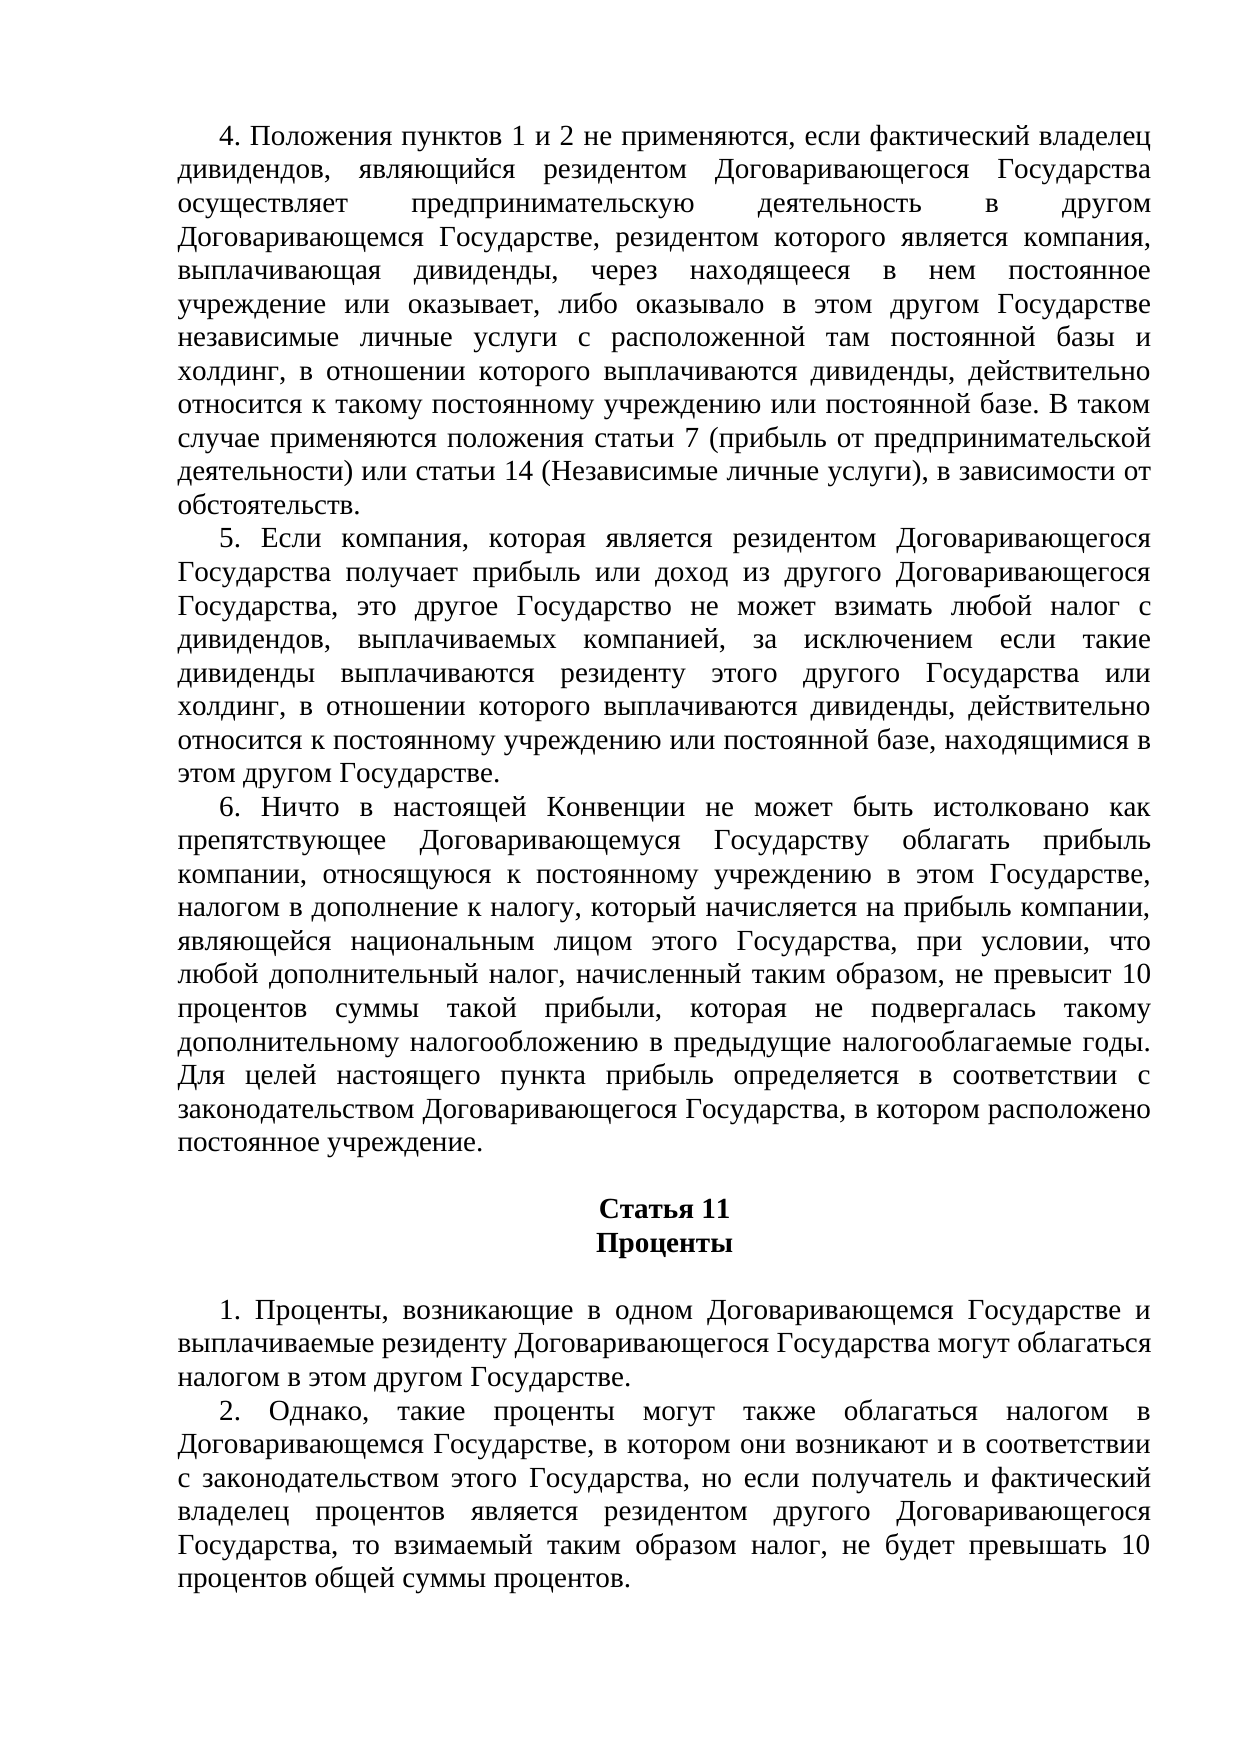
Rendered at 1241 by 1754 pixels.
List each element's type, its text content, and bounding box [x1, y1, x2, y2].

text 6. Ничто в настоящей Конвенции не может быть истолковано как препятствующее Договаривающемуся Государству облагать прибыль компании, относящуюся к постоянному учреждению в этом Государстве, налогом в дополнение к налогу, который начисляется на прибыль компании, являющейся национальным лицом этого Государства, при условии, что любой дополнительный налог, начисленный таким образом, не превысит 10 процентов суммы такой прибыли, которая не подвергалась такому дополнительному налогообложению в предыдущие налогооблагаемые годы. Для целей настоящего пункта прибыль определяется в соответствии с законодательством Договаривающегося Государства, в котором расположено постоянное учреждение. [177, 789, 1152, 1158]
text 4. Положения пунктов 1 и 2 не применяются, если фактический владелец дивидендов, являющийся резидентом Договаривающегося Государства осуществляет предпринимательскую деятельность в другом Договаривающемся Государстве, резидентом которого является компания, выплачивающая дивиденды, через находящееся в нем постоянное учреждение или оказывает, либо оказывало в этом другом Государстве независимые личные услуги с расположенной там постоянной базы и холдинг, в отношении которого выплачиваются дивиденды, действительно относится к такому постоянному учреждению или постоянной базе. В таком случае применяются положения статьи 7 (прибыль от предпринимательской деятельности) или статьи 14 (Независимые личные услуги), в зависимости от обстоятельств. [177, 118, 1152, 521]
text 2. Однако, такие проценты могут также облагаться налогом в Договаривающемся Государстве, в котором они возникают и в соответствии с законодательством этого Государства, но если получатель и фактический владелец процентов является резидентом другого Договаривающегося Государства, то взимаемый таким образом налог, не будет превышать 10 процентов общей суммы процентов. [177, 1393, 1152, 1594]
text Проценты [177, 1225, 1152, 1258]
text Статья 11 [177, 1191, 1152, 1225]
text 1. Проценты, возникающие в одном Договаривающемся Государстве и выплачиваемые резиденту Договаривающегося Государства могут облагаться налогом в этом другом Государстве. [177, 1292, 1152, 1393]
text 5. Если компания, которая является резидентом Договаривающегося Государства получает прибыль или доход из другого Договаривающегося Государства, это другое Государство не может взимать любой налог с дивидендов, выплачиваемых компанией, за исключением если такие дивиденды выплачиваются резиденту этого другого Государства или холдинг, в отношении которого выплачиваются дивиденды, действительно относится к постоянному учреждению или постоянной базе, находящимися в этом другом Государстве. [177, 521, 1152, 789]
